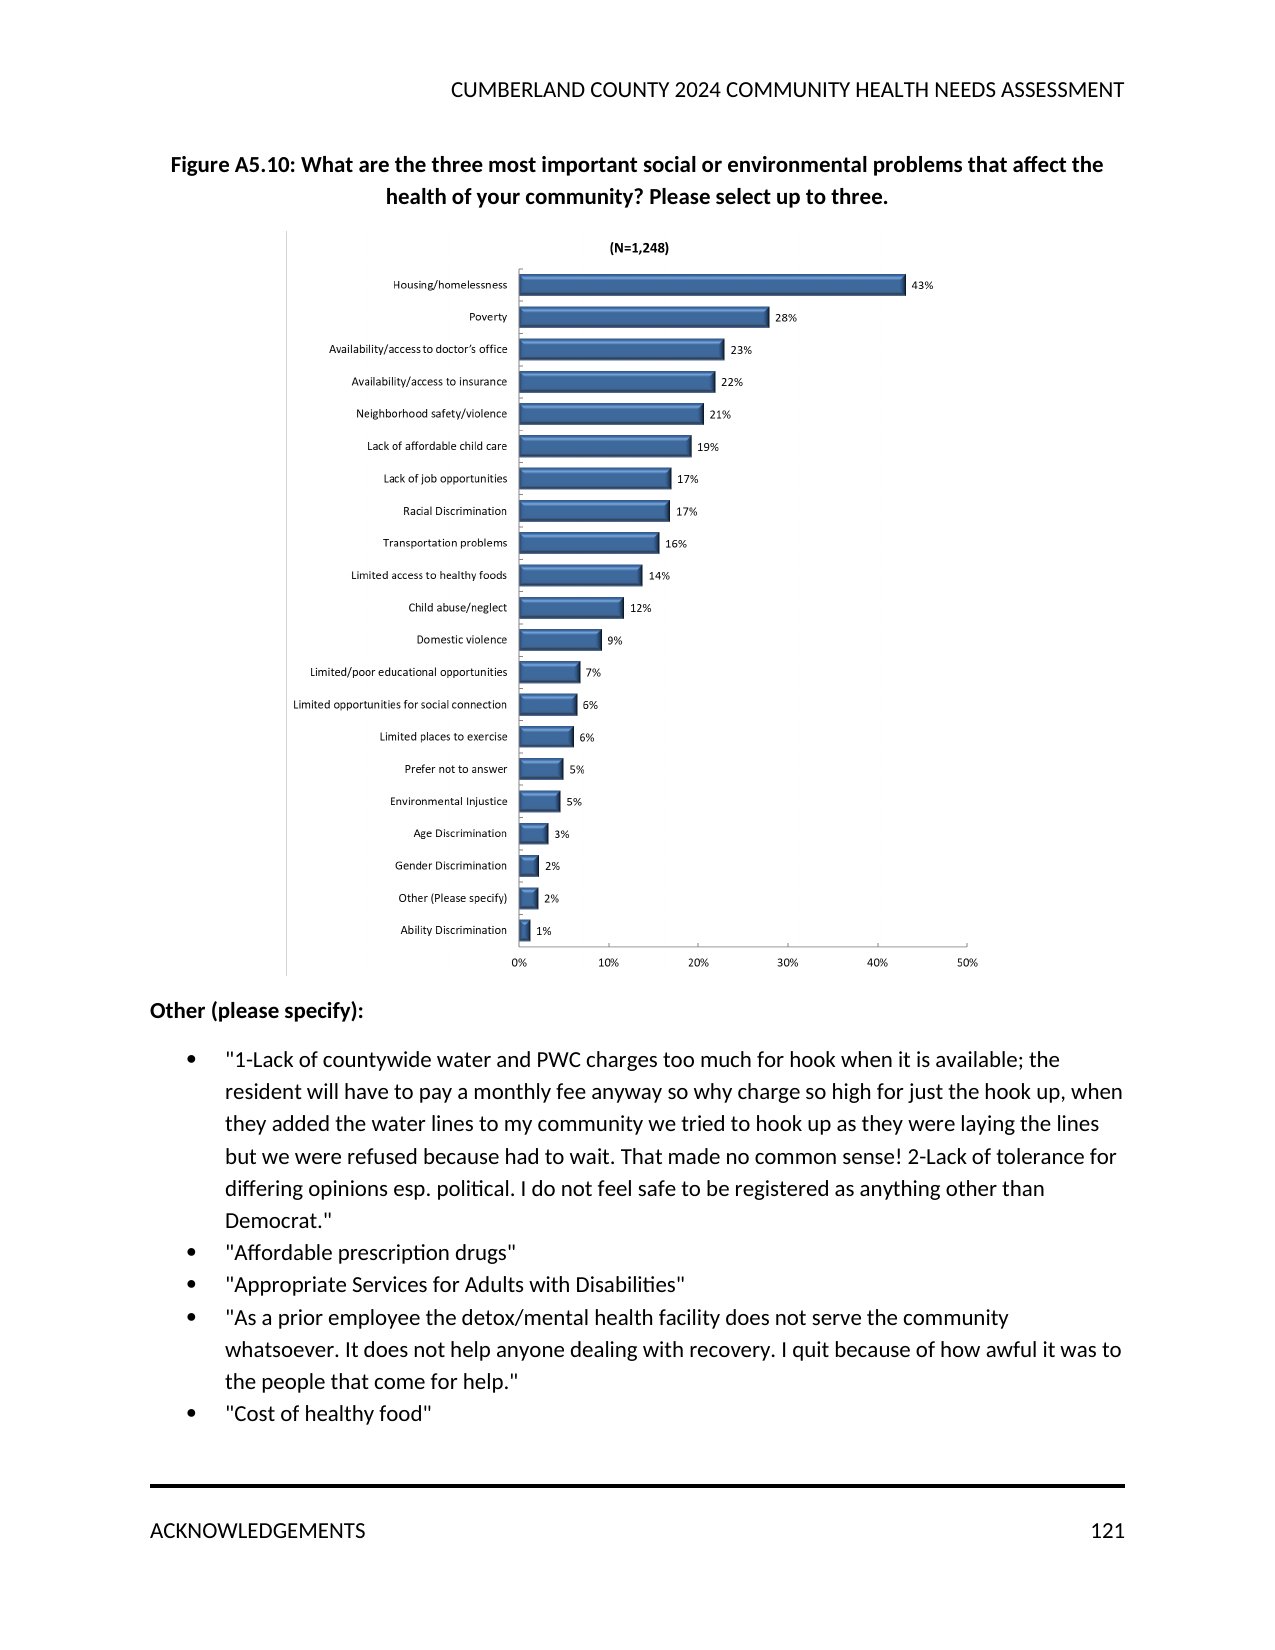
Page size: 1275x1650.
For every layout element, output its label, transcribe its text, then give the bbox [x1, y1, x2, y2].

picture [286, 231, 989, 976]
text Other (please specify): [150, 996, 1125, 1024]
list "1-Lack of countywide water and PWC charges too much for hook when it is available; the resident will have to pay a monthly fee anyway so why charge so high for just the hook up, when they added the water lines to my community we tried to hook up as they were laying the lines but we were refused because had to wait. That made no common sense! 2-Lack of tolerance for differing opinions esp. political. I do not feel safe to be registered as anything other than Democrat." [187, 1045, 1125, 1234]
list "Cost of healthy food" [187, 1399, 1125, 1427]
list "As a prior employee the detox/mental health facility does not serve the community whatsoever. It does not help anyone dealing with recovery. I quit because of how awful it was to the people that come for help." [187, 1303, 1125, 1395]
list "Appropriate Services for Adults with Disabilities" [187, 1271, 1125, 1298]
list "Affordable prescription drugs" [187, 1238, 1125, 1266]
text Figure A5.10: What are the three most important social or environmental problems that affect the health of your community? Please select up to three. [150, 150, 1125, 210]
